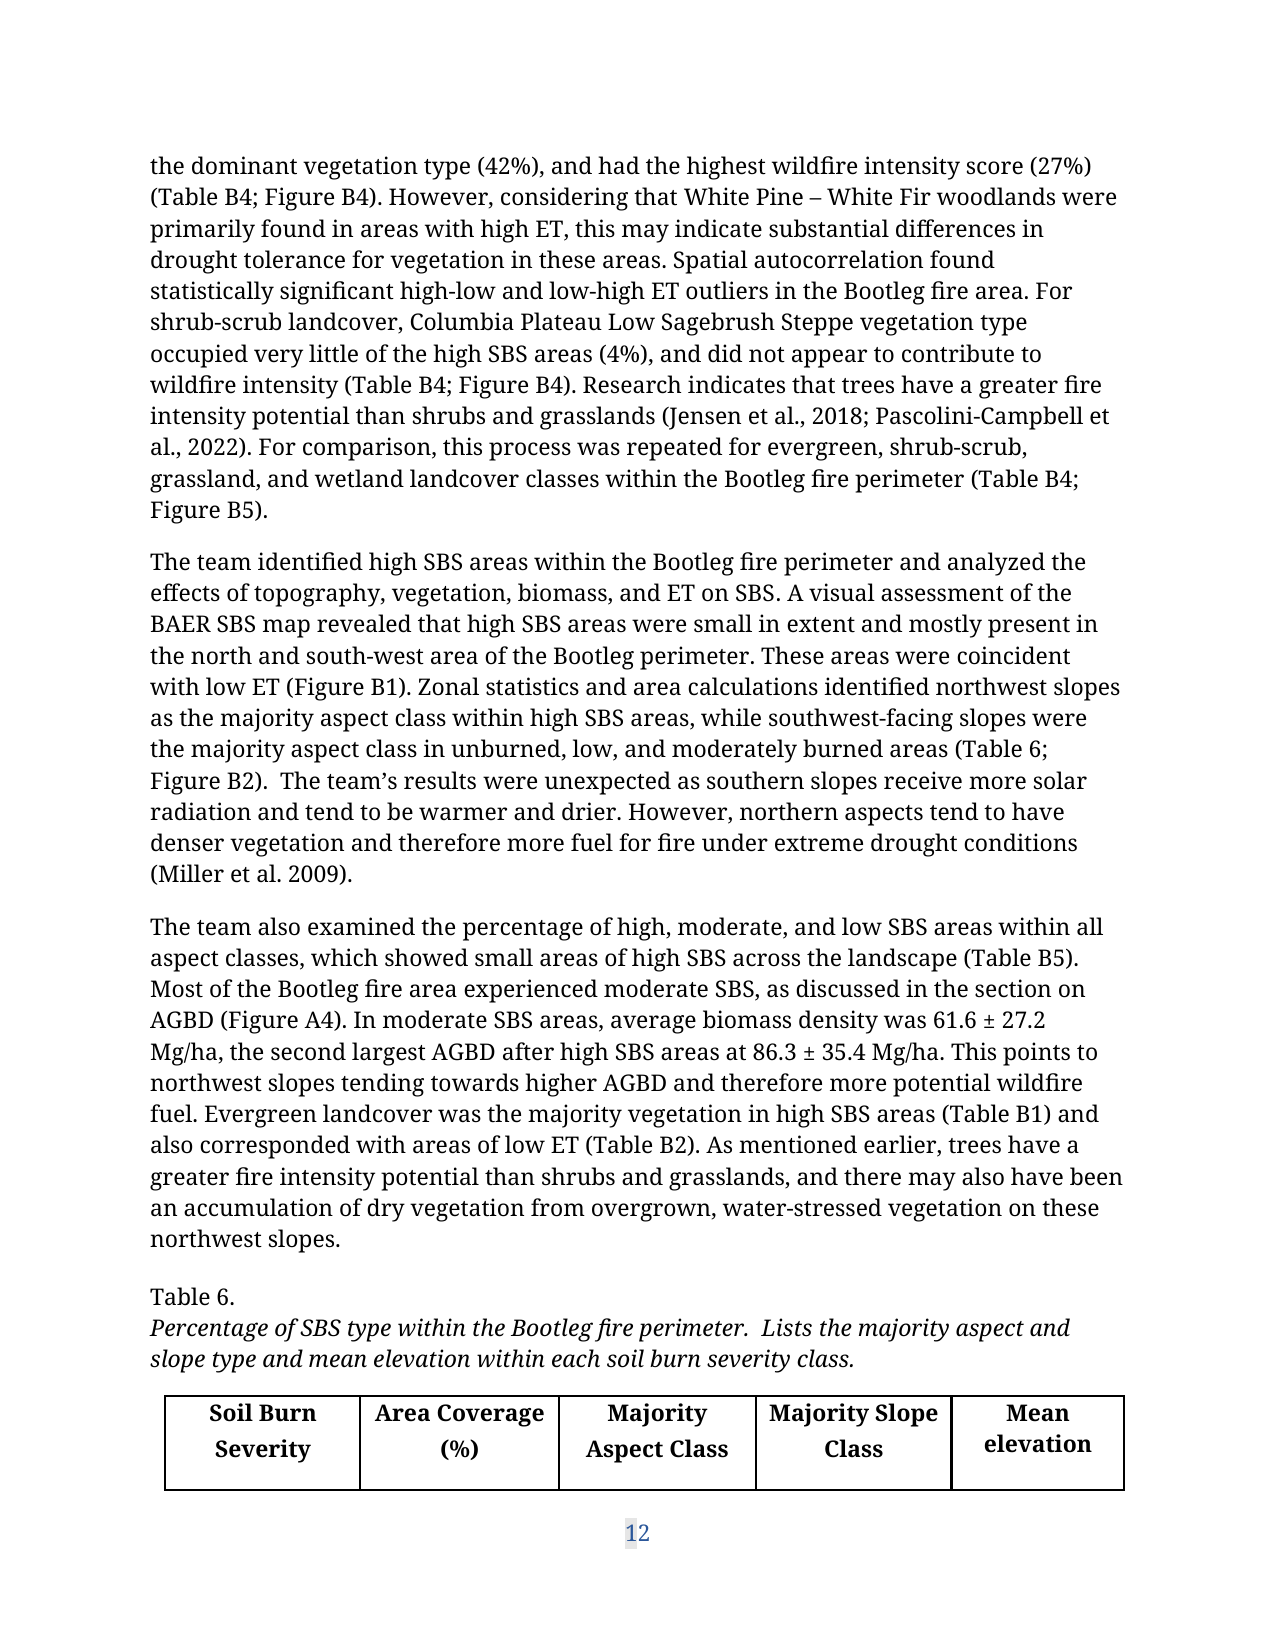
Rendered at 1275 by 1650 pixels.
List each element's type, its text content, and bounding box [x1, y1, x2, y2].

table_header Majority Slope Class [757, 1397, 950, 1489]
text Table 6. [150, 1281, 1125, 1312]
table_header Soil Burn Severity [166, 1397, 359, 1489]
table_header Area Coverage (%) [361, 1397, 558, 1489]
text The team also examined the percentage of high, moderate, and low SBS areas within all aspect classes, which showed small areas of high SBS across the landscape (Table B5). Most of the Bootleg fire area experienced moderate SBS, as discussed in the section on AGBD (Figure A4). In moderate SBS areas, average biomass density was 61.6 ± 27.2 Mg/ha, the second largest AGBD after high SBS areas at 86.3 ± 35.4 Mg/ha. This points to northwest slopes tending towards higher AGBD and therefore more potential wildfire fuel. Evergreen landcover was the majority vegetation in high SBS areas (Table B1) and also corresponded with areas of low ET (Table B2). As mentioned earlier, trees have a greater fire intensity potential than shrubs and grasslands, and there may also have been an accumulation of dry vegetation from overgrown, water-stressed vegetation on these northwest slopes. [150, 910, 1125, 1254]
text The team identified high SBS areas within the Bootleg fire perimeter and analyzed the effects of topography, vegetation, biomass, and ET on SBS. A visual assessment of the BAER SBS map revealed that high SBS areas were small in extent and mostly present in the north and south-west area of the Bootleg perimeter. These areas were coincident with low ET (Figure B1). Zonal statistics and area calculations identified northwest slopes as the majority aspect class within high SBS areas, while southwest-facing slopes were the majority aspect class in unburned, low, and moderately burned areas (Table 6; Figure B2). The team’s results were unexpected as southern slopes receive more solar radiation and tend to be warmer and drier. However, northern aspects tend to have denser vegetation and therefore more fuel for fire under extreme drought conditions (Miller et al. 2009). [150, 546, 1125, 889]
table_header Mean elevation [953, 1397, 1123, 1489]
text Percentage of SBS type within the Bootleg fire perimeter. Lists the majority aspect and slope type and mean elevation within each soil burn severity class. [150, 1312, 1125, 1374]
table_header Majority Aspect Class [560, 1397, 755, 1489]
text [150, 150, 1125, 525]
